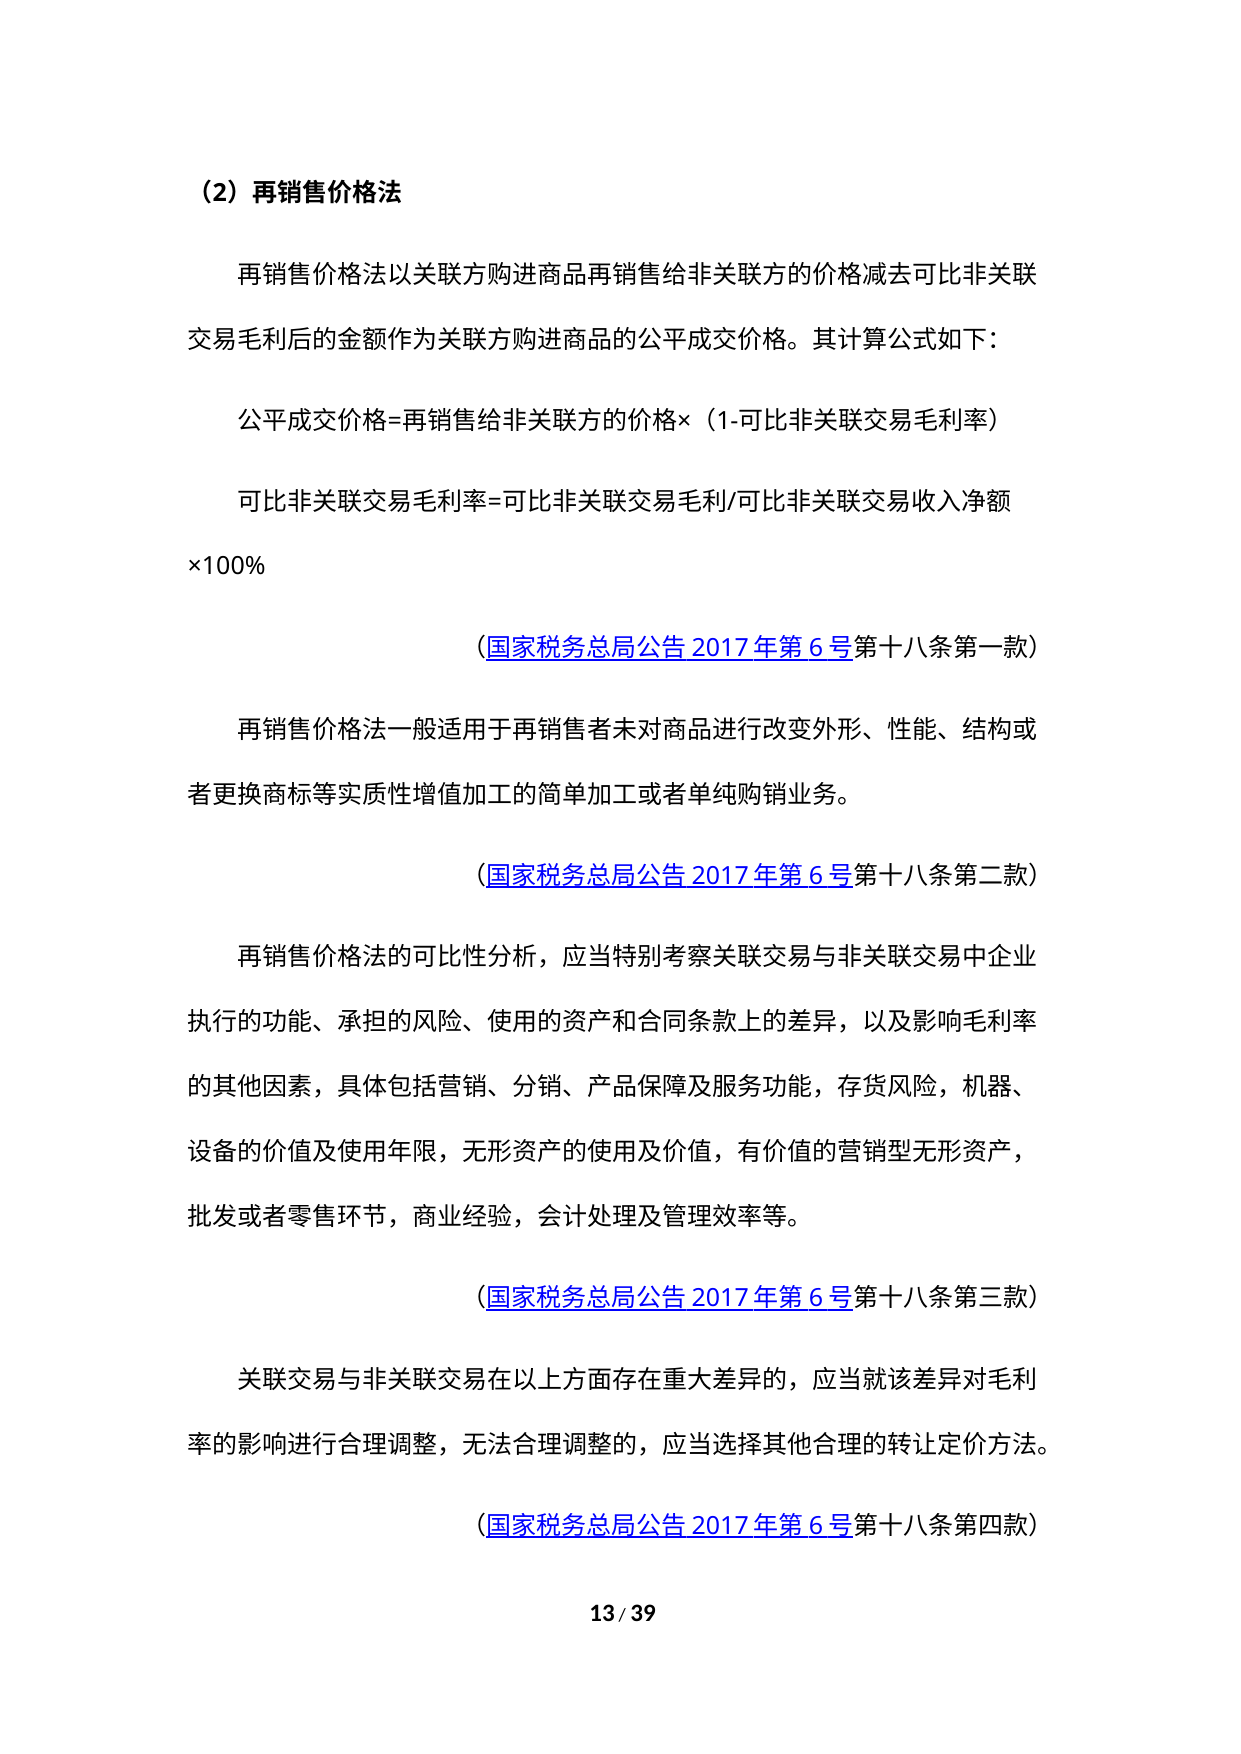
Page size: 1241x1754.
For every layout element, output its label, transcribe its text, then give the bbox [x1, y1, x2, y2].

text （国家税务总局公告2017年第6号第十八条第四款） [187, 1491, 1053, 1556]
text （国家税务总局公告2017年第6号第十八条第三款） [187, 1263, 1053, 1328]
text 公平成交价格=再销售给非关联方的价格×（1-可比非关联交易毛利率） [187, 386, 1053, 451]
text 关联交易与非关联交易在以上方面存在重大差异的，应当就该差异对毛利率的影响进行合理调整，无法合理调整的，应当选择其他合理的转让定价方法。 [187, 1345, 1053, 1475]
text （国家税务总局公告2017年第6号第十八条第二款） [187, 841, 1053, 906]
text 再销售价格法的可比性分析，应当特别考察关联交易与非关联交易中企业执行的功能、承担的风险、使用的资产和合同条款上的差异，以及影响毛利率的其他因素，具体包括营销、分销、产品保障及服务功能，存货风险，机器、设备的价值及使用年限，无形资产的使用及价值，有价值的营销型无形资产，批发或者零售环节，商业经验，会计处理及管理效率等。 [187, 922, 1053, 1247]
subtitle （2）再销售价格法 [187, 158, 1053, 223]
text （国家税务总局公告2017年第6号第十八条第一款） [187, 613, 1053, 678]
text 再销售价格法一般适用于再销售者未对商品进行改变外形、性能、结构或者更换商标等实质性增值加工的简单加工或者单纯购销业务。 [187, 695, 1053, 825]
text 再销售价格法以关联方购进商品再销售给非关联方的价格减去可比非关联交易毛利后的金额作为关联方购进商品的公平成交价格。其计算公式如下： [187, 240, 1053, 370]
text 可比非关联交易毛利率=可比非关联交易毛利/可比非关联交易收入净额×100% [187, 467, 1053, 597]
